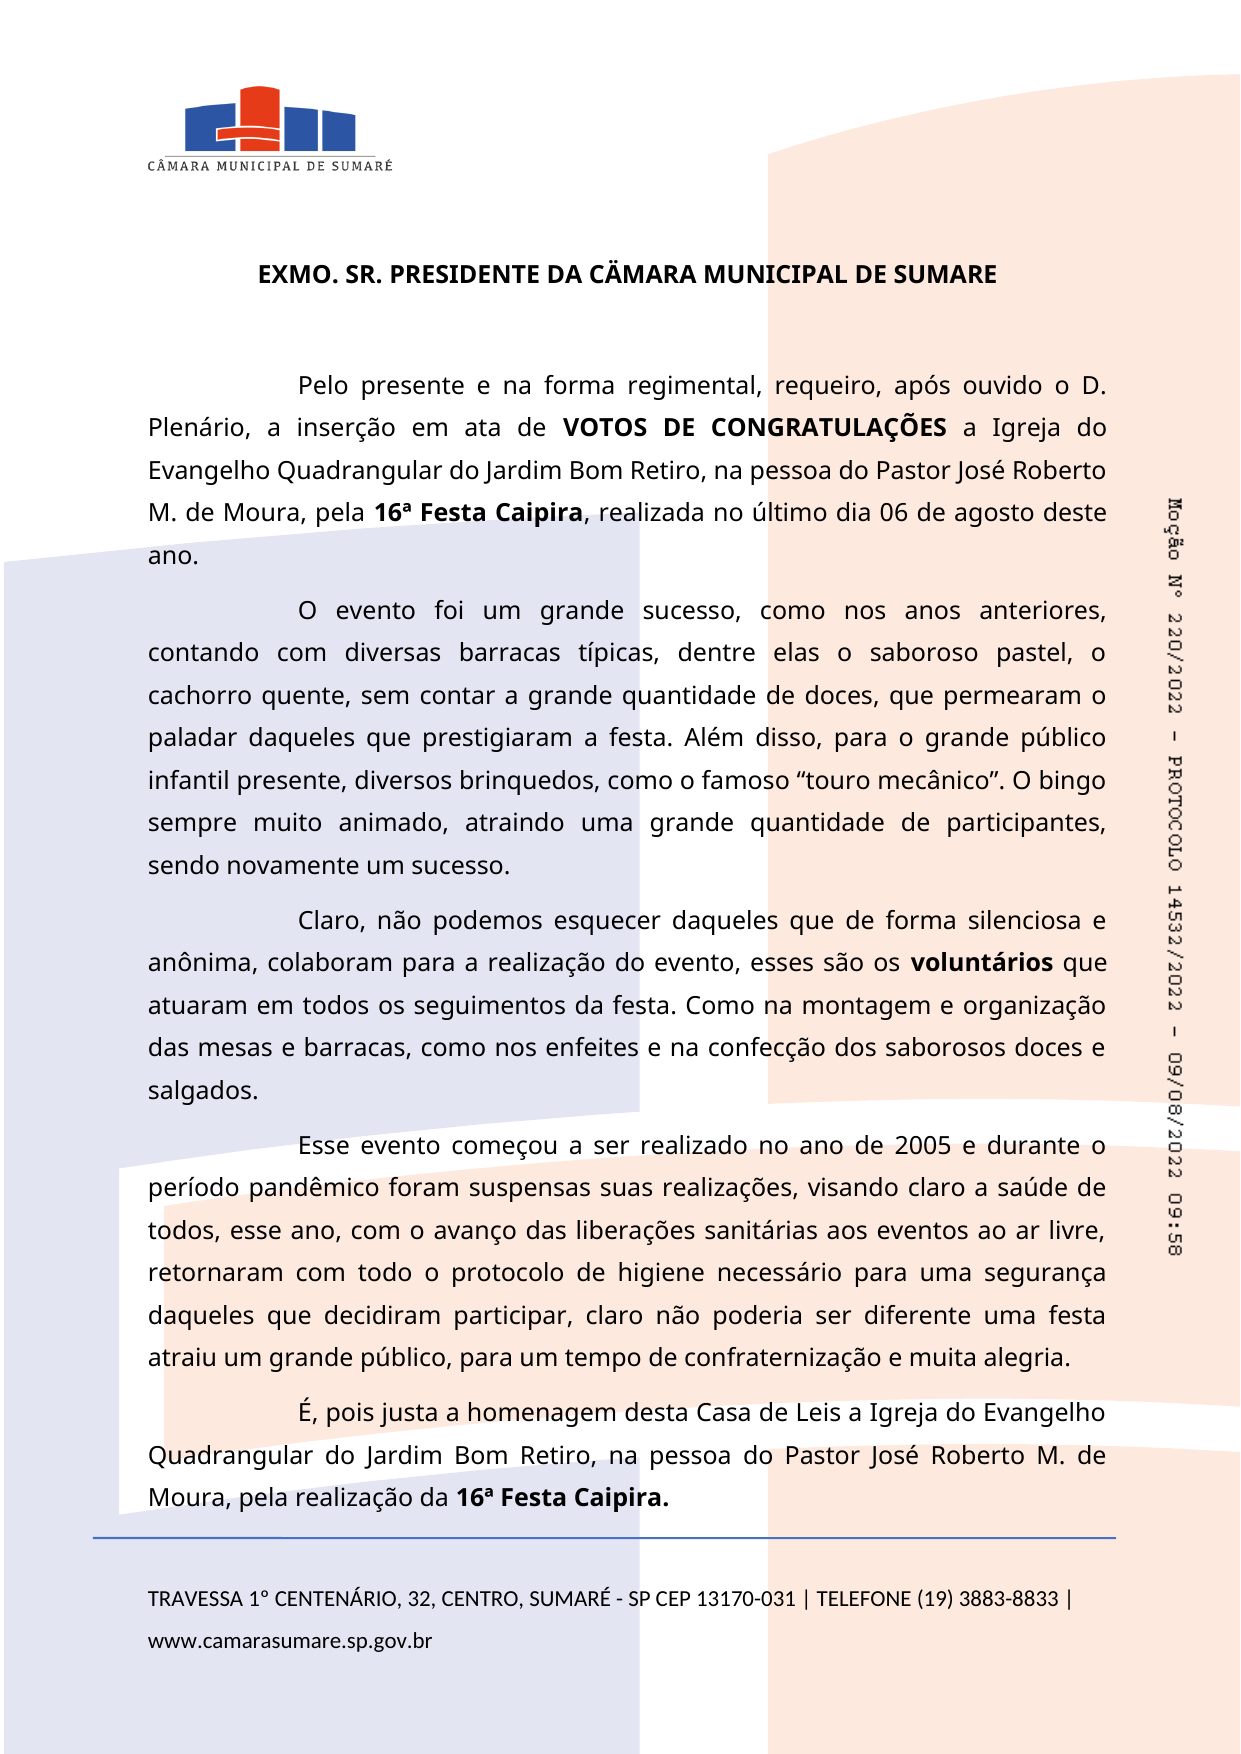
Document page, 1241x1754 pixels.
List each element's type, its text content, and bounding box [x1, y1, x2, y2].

text É, pois justa a homenagem desta Casa de Leis a Igreja do Evangelho Quadrangular do Jardim Bom Retiro, na pessoa do Pastor José Roberto M. de Moura, pela realização da 16ª Festa Caipira. [148, 1395, 1107, 1514]
text Claro, não podemos esquecer daqueles que de forma silenciosa e anônima, colaboram para a realização do evento, esses são os voluntários que atuaram em todos os seguimentos da festa. Como na montagem e organização das mesas e barracas, como nos enfeites e na confecção dos saborosos doces e salgados. [148, 902, 1107, 1106]
picture [147, 86, 394, 173]
text O evento foi um grande sucesso, como nos anos anteriores, contando com diversas barracas típicas, dentre elas o saboroso pastel, o cachorro quente, sem contar a grande quantidade de doces, que permearam o paladar daqueles que prestigiaram a festa. Além disso, para o grande público infantil presente, diversos brinquedos, como o famoso “touro mecânico”. O bingo sempre muito animado, atraindo uma grande quantidade de participantes, sendo novamente um sucesso. [148, 592, 1107, 881]
text EXMO. SR. PRESIDENTE DA CÄMARA MUNICIPAL DE SUMARE [148, 257, 1107, 291]
text Pelo presente e na forma regimental, requeiro, após ouvido o D. Plenário, a inserção em ata de VOTOS DE CONGRATULAÇÕES a Igreja do Evangelho Quadrangular do Jardim Bom Retiro, na pessoa do Pastor José Roberto M. de Moura, pela 16ª Festa Caipira, realizada no último dia 06 de agosto deste ano. [148, 367, 1107, 571]
text Esse evento começou a ser realizado no ano de 2005 e durante o período pandêmico foram suspensas suas realizações, visando claro a saúde de todos, esse ano, com o avanço das liberações sanitárias aos eventos ao ar livre, retornaram com todo o protocolo de higiene necessário para uma segurança daqueles que decidiram participar, claro não poderia ser diferente uma festa atraiu um grande público, para um tempo de confraternização e muita alegria. [148, 1127, 1107, 1374]
picture [1142, 494, 1205, 1260]
